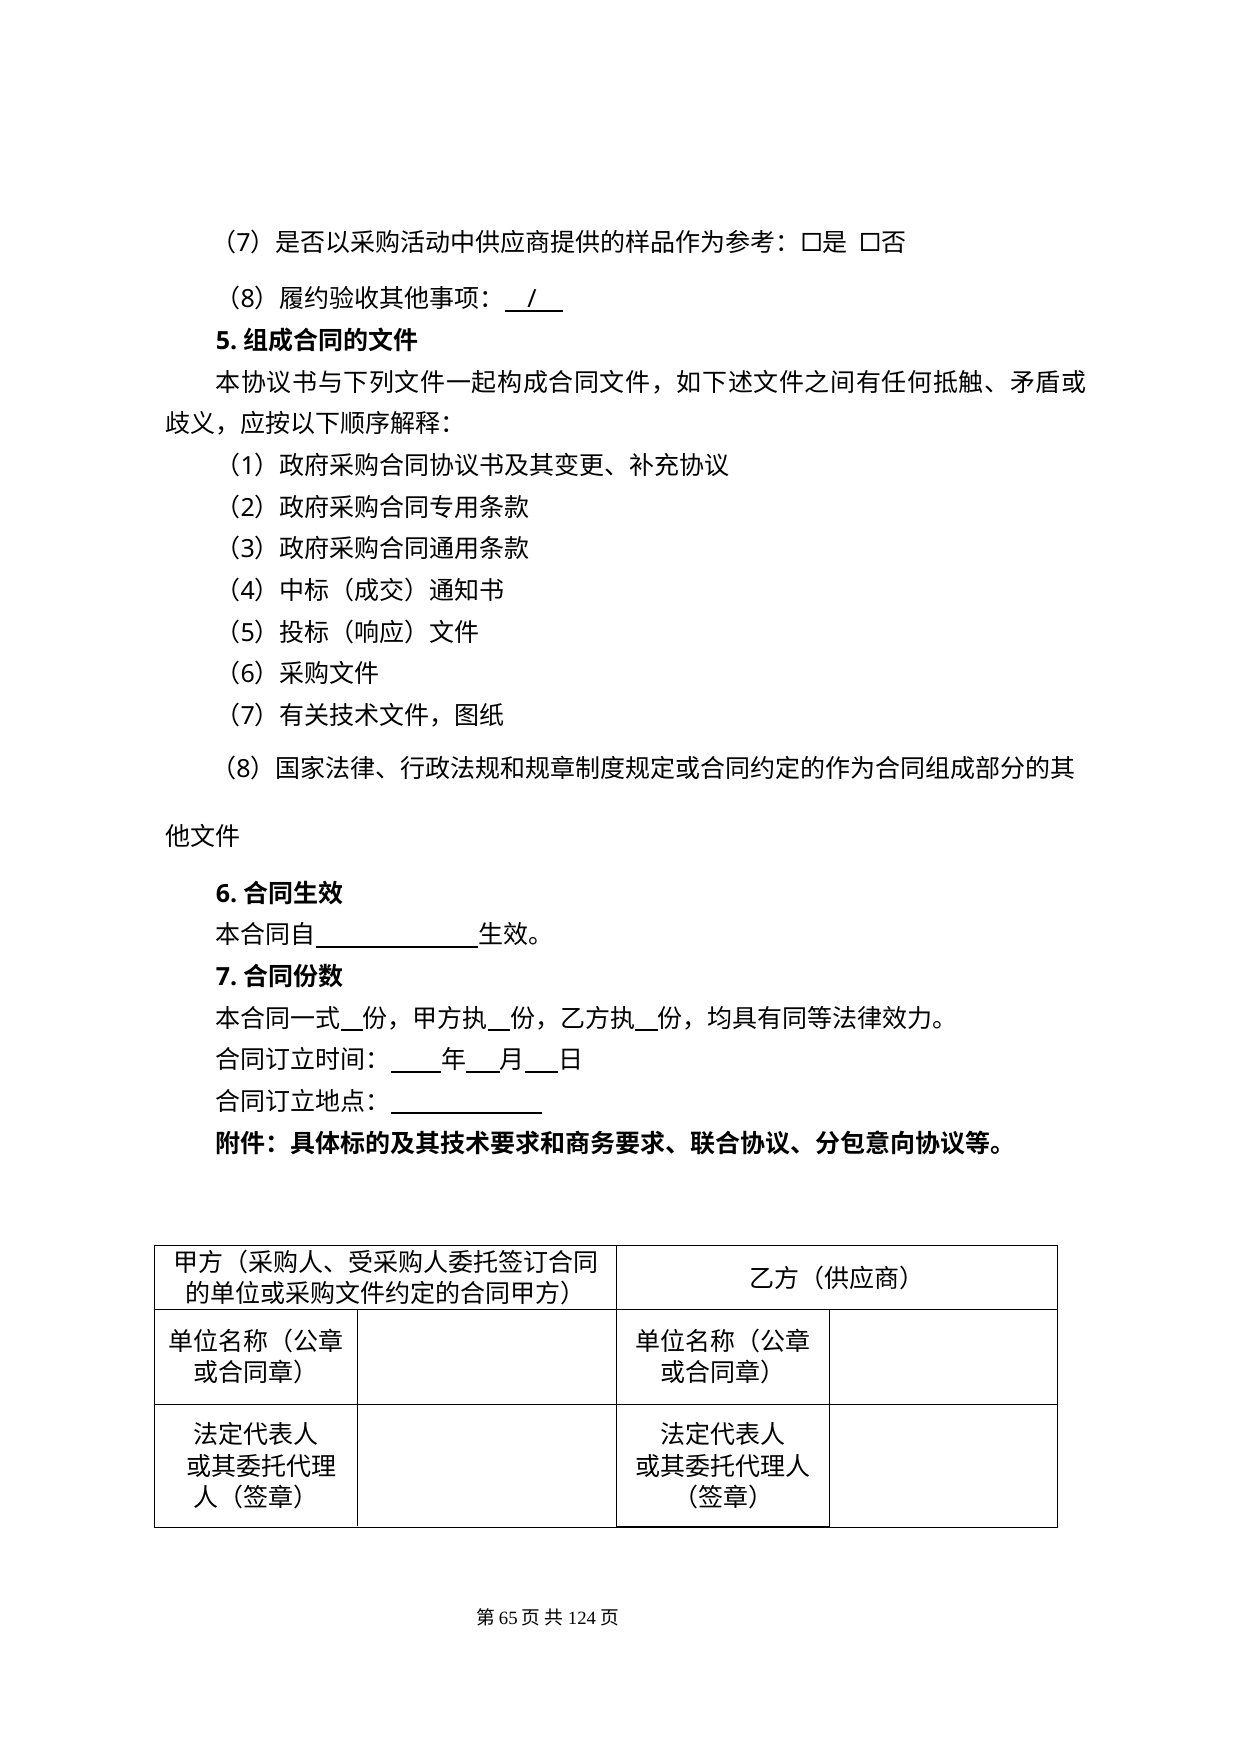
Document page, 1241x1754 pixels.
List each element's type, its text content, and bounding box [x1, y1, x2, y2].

text 附件：具体标的及其技术要求和商务要求、联合协议、分包意向协议等。 [165, 1119, 1087, 1160]
text （2）政府采购合同专用条款 [165, 483, 1087, 524]
table_cell [830, 1405, 1057, 1526]
text 本合同一式 份，甲方执 份，乙方执 份，均具有同等法律效力。 [165, 994, 1087, 1035]
table_header 乙方（供应商） [617, 1246, 1057, 1309]
text （8）国家法律、行政法规和规章制度规定或合同约定的作为合同组成部分的其他文件 [165, 733, 1087, 869]
text 合同订立地点： [165, 1077, 1087, 1119]
text （7）是否以采购活动中供应商提供的样品作为参考：是 否 [165, 207, 1087, 274]
table_cell [358, 1405, 616, 1526]
table_cell 单位名称（公章或合同章） [155, 1310, 357, 1404]
text （3）政府采购合同通用条款 [165, 524, 1087, 566]
list 组成合同的文件 [165, 316, 1087, 358]
text （4）中标（成交）通知书 [165, 566, 1087, 608]
text 本协议书与下列文件一起构成合同文件，如下述文件之间有任何抵触、矛盾或歧义，应按以下顺序解释： [165, 358, 1087, 441]
text （7）有关技术文件，图纸 [165, 691, 1087, 733]
table_header 甲方（采购人、受采购人委托签订合同的单位或采购文件约定的合同甲方） [155, 1246, 616, 1309]
text （6）采购文件 [165, 649, 1087, 691]
table_cell 法定代表人 或其委托代理人（签章） [617, 1405, 829, 1526]
table_cell 单位名称（公章或合同章） [617, 1310, 829, 1404]
text （8）履约验收其他事项： / [165, 274, 1087, 316]
list 合同生效 [165, 869, 1087, 910]
text 合同订立时间： 年 月 日 [165, 1035, 1087, 1077]
text （1）政府采购合同协议书及其变更、补充协议 [165, 441, 1087, 483]
list 合同份数 [165, 952, 1087, 994]
text 本合同自 生效。 [165, 910, 1087, 952]
table_cell 法定代表人 或其委托代理人（签章） [155, 1405, 357, 1526]
table_cell [358, 1310, 616, 1404]
text （5）投标（响应）文件 [165, 608, 1087, 649]
table_cell [830, 1310, 1057, 1404]
